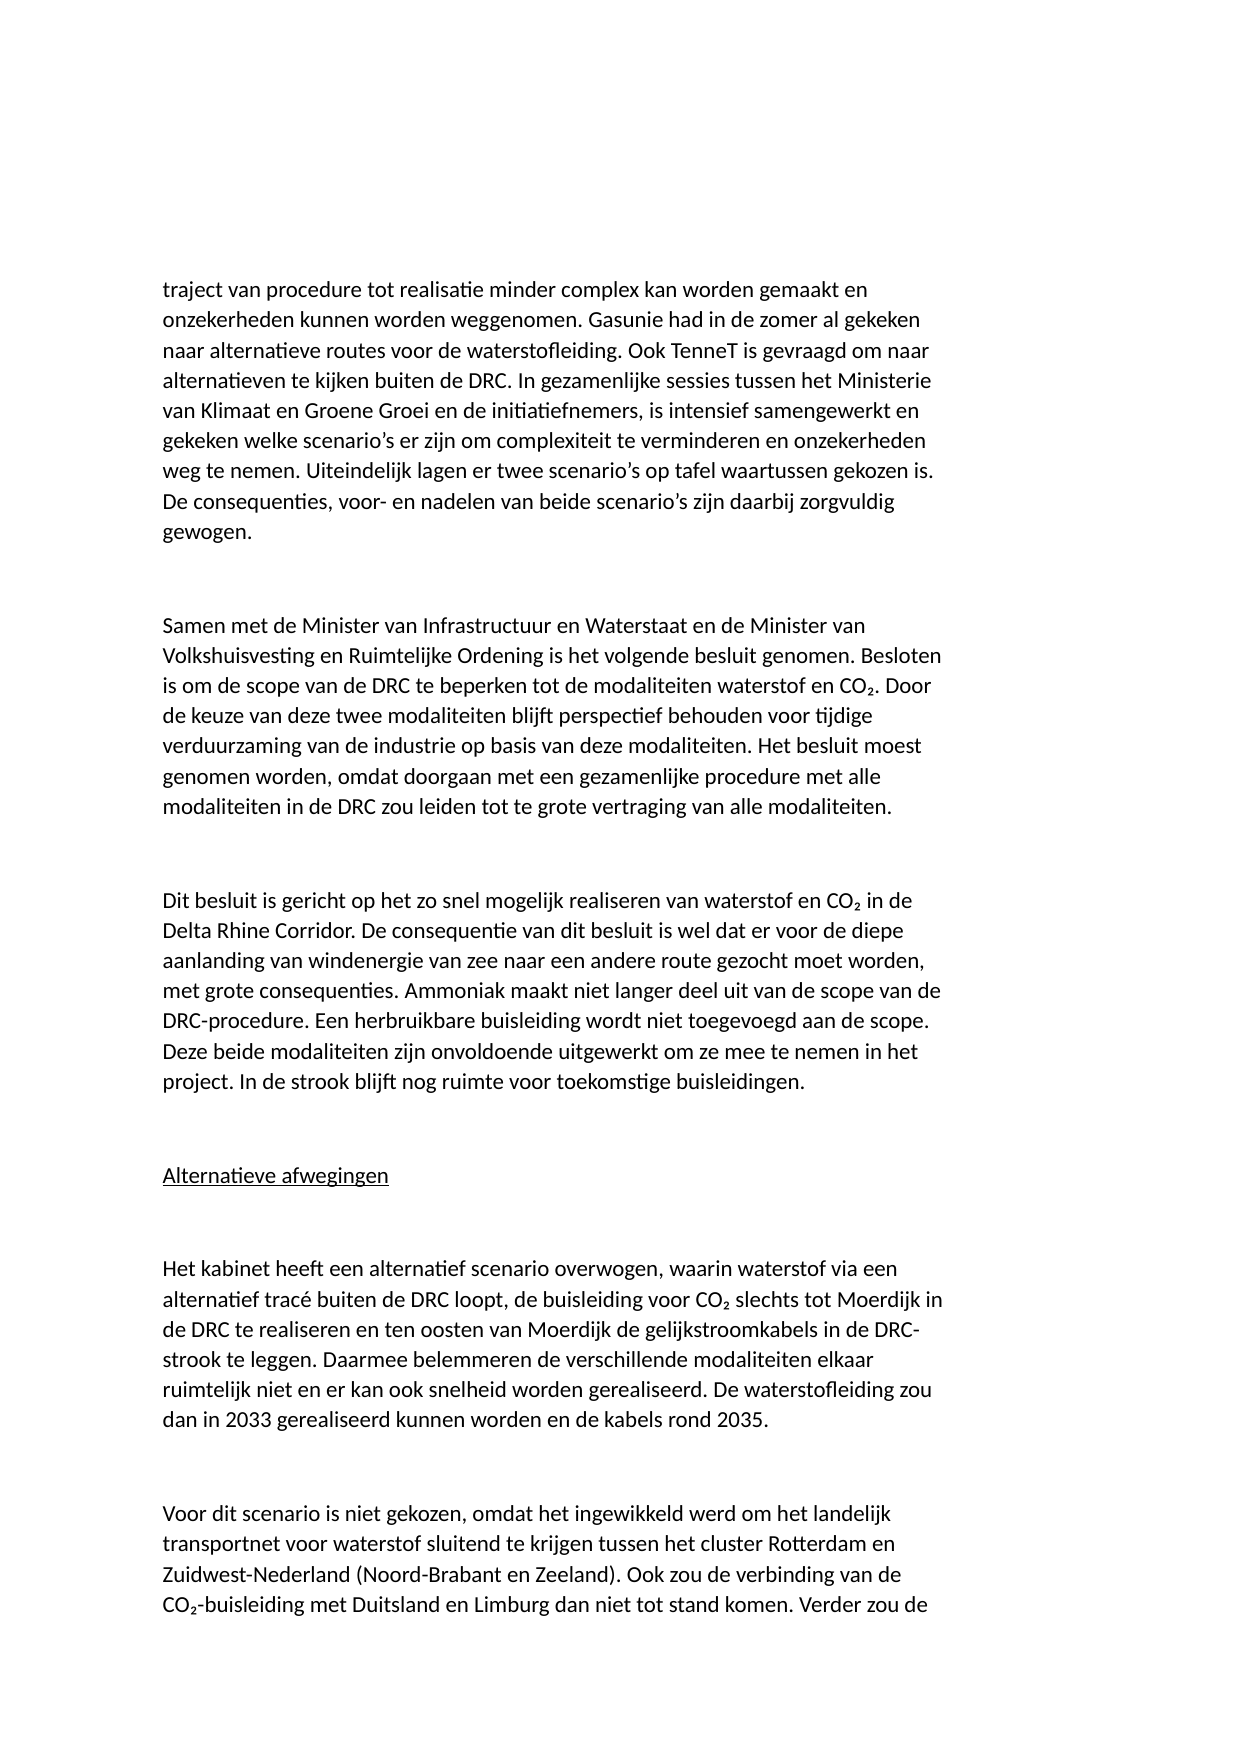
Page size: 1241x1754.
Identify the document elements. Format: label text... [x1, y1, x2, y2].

text Dit besluit is gericht op het zo snel mogelijk realiseren van waterstof en CO₂ in de Delta Rhine Corridor. De consequentie van dit besluit is wel dat er voor de diepe aanlanding van windenergie van zee naar een andere route gezocht moet worden, met grote consequenties. Ammoniak maakt niet langer deel uit van de scope van de DRC-procedure. Een herbruikbare buisleiding wordt niet toegevoegd aan de scope. Deze beide modaliteiten zijn onvoldoende uitgewerkt om ze mee te nemen in het project. In de strook blijft nog ruimte voor toekomstige buisleidingen. [162, 886, 947, 1095]
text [162, 275, 947, 545]
text Het kabinet heeft een alternatief scenario overwogen, waarin waterstof via een alternatief tracé buiten de DRC loopt, de buisleiding voor CO₂ slechts tot Moerdijk in de DRC te realiseren en ten oosten van Moerdijk de gelijkstroomkabels in de DRC-strook te leggen. Daarmee belemmeren de verschillende modaliteiten elkaar ruimtelijk niet en er kan ook snelheid worden gerealiseerd. De waterstofleiding zou dan in 2033 gerealiseerd kunnen worden en de kabels rond 2035. [162, 1254, 947, 1433]
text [162, 1499, 947, 1618]
text Alternatieve afwegingen [162, 1161, 947, 1189]
text Samen met de Minister van Infrastructuur en Waterstaat en de Minister van Volkshuisvesting en Ruimtelijke Ordening is het volgende besluit genomen. Besloten is om de scope van de DRC te beperken tot de modaliteiten waterstof en CO₂. Door de keuze van deze twee modaliteiten blijft perspectief behouden voor tijdige verduurzaming van de industrie op basis van deze modaliteiten. Het besluit moest genomen worden, omdat doorgaan met een gezamenlijke procedure met alle modaliteiten in de DRC zou leiden tot te grote vertraging van alle modaliteiten. [162, 611, 947, 820]
